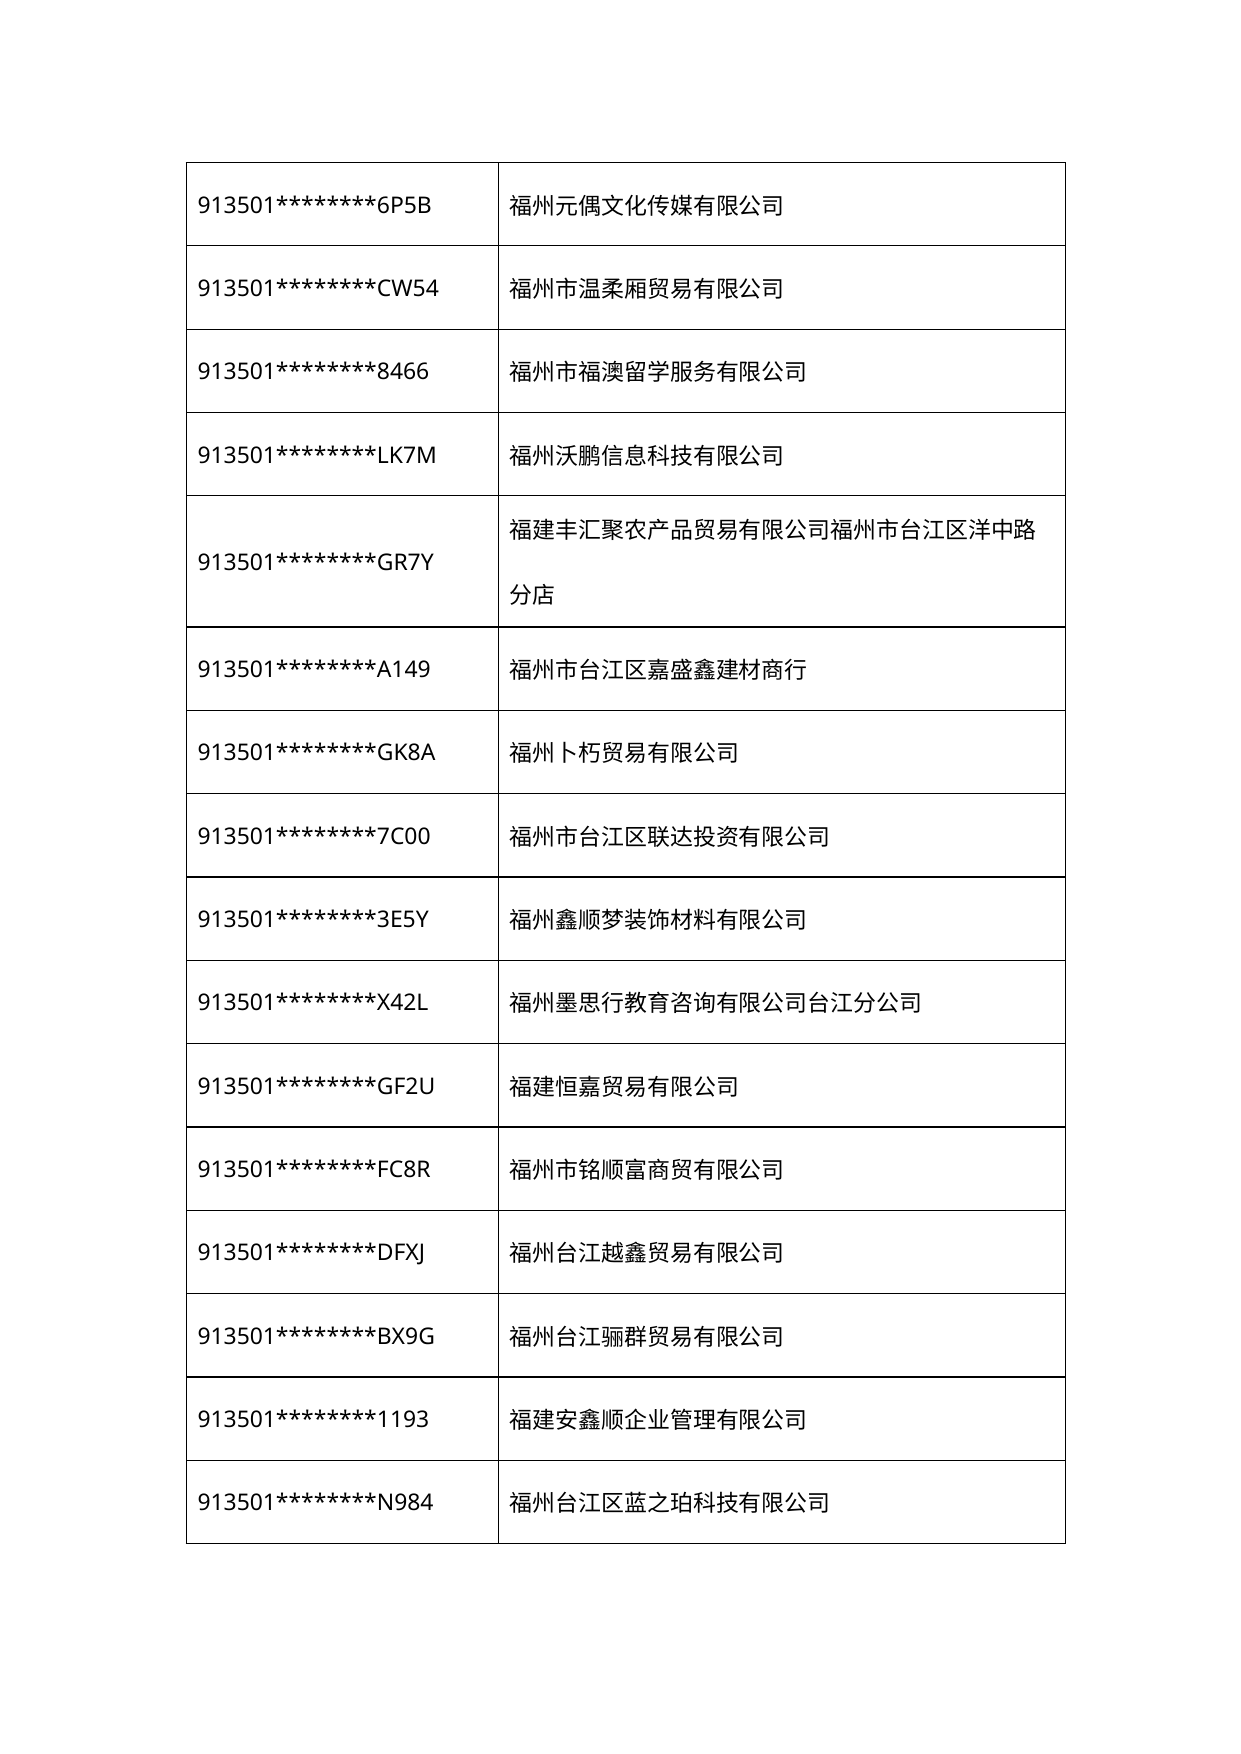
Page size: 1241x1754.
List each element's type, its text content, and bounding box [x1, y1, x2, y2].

table_cell 福州市铭顺富商贸有限公司 [499, 1128, 1065, 1210]
table_cell 913501********7C00 [187, 794, 498, 876]
table_cell 福建丰汇聚农产品贸易有限公司福州市台江区洋中路分店 [499, 496, 1065, 626]
table_cell 913501********CW54 [187, 246, 498, 329]
table_cell 福州卜朽贸易有限公司 [499, 711, 1065, 793]
table_cell 福州沃鹏信息科技有限公司 [499, 413, 1065, 495]
table_cell 913501********GR7Y [187, 496, 498, 626]
table_cell 913501********A149 [187, 628, 498, 710]
table_cell 913501********GK8A [187, 711, 498, 793]
table_cell 福州墨思行教育咨询有限公司台江分公司 [499, 961, 1065, 1043]
table_cell 福州市台江区联达投资有限公司 [499, 794, 1065, 876]
table_cell 913501********GF2U [187, 1044, 498, 1126]
table_cell 福州台江越鑫贸易有限公司 [499, 1211, 1065, 1293]
table_cell 福建安鑫顺企业管理有限公司 [499, 1378, 1065, 1460]
table_cell 913501********DFXJ [187, 1211, 498, 1293]
table_cell 913501********N984 [187, 1461, 498, 1543]
table_cell 福州市台江区嘉盛鑫建材商行 [499, 628, 1065, 710]
table_cell 福州鑫顺梦装饰材料有限公司 [499, 878, 1065, 960]
table_cell 福州台江区蓝之珀科技有限公司 [499, 1461, 1065, 1543]
table_cell 913501********1193 [187, 1378, 498, 1460]
table_cell 福州市温柔厢贸易有限公司 [499, 246, 1065, 329]
table_cell 913501********FC8R [187, 1128, 498, 1210]
table_cell 913501********8466 [187, 330, 498, 412]
table_cell 福州元偶文化传媒有限公司 [499, 163, 1065, 245]
table_cell 913501********3E5Y [187, 878, 498, 960]
table_cell 913501********X42L [187, 961, 498, 1043]
table_cell 913501********BX9G [187, 1294, 498, 1376]
table_cell 福建恒嘉贸易有限公司 [499, 1044, 1065, 1126]
table_cell 福州市福澳留学服务有限公司 [499, 330, 1065, 412]
table_cell 913501********6P5B [187, 163, 498, 245]
table_cell 福州台江骊群贸易有限公司 [499, 1294, 1065, 1376]
table_cell 913501********LK7M [187, 413, 498, 495]
